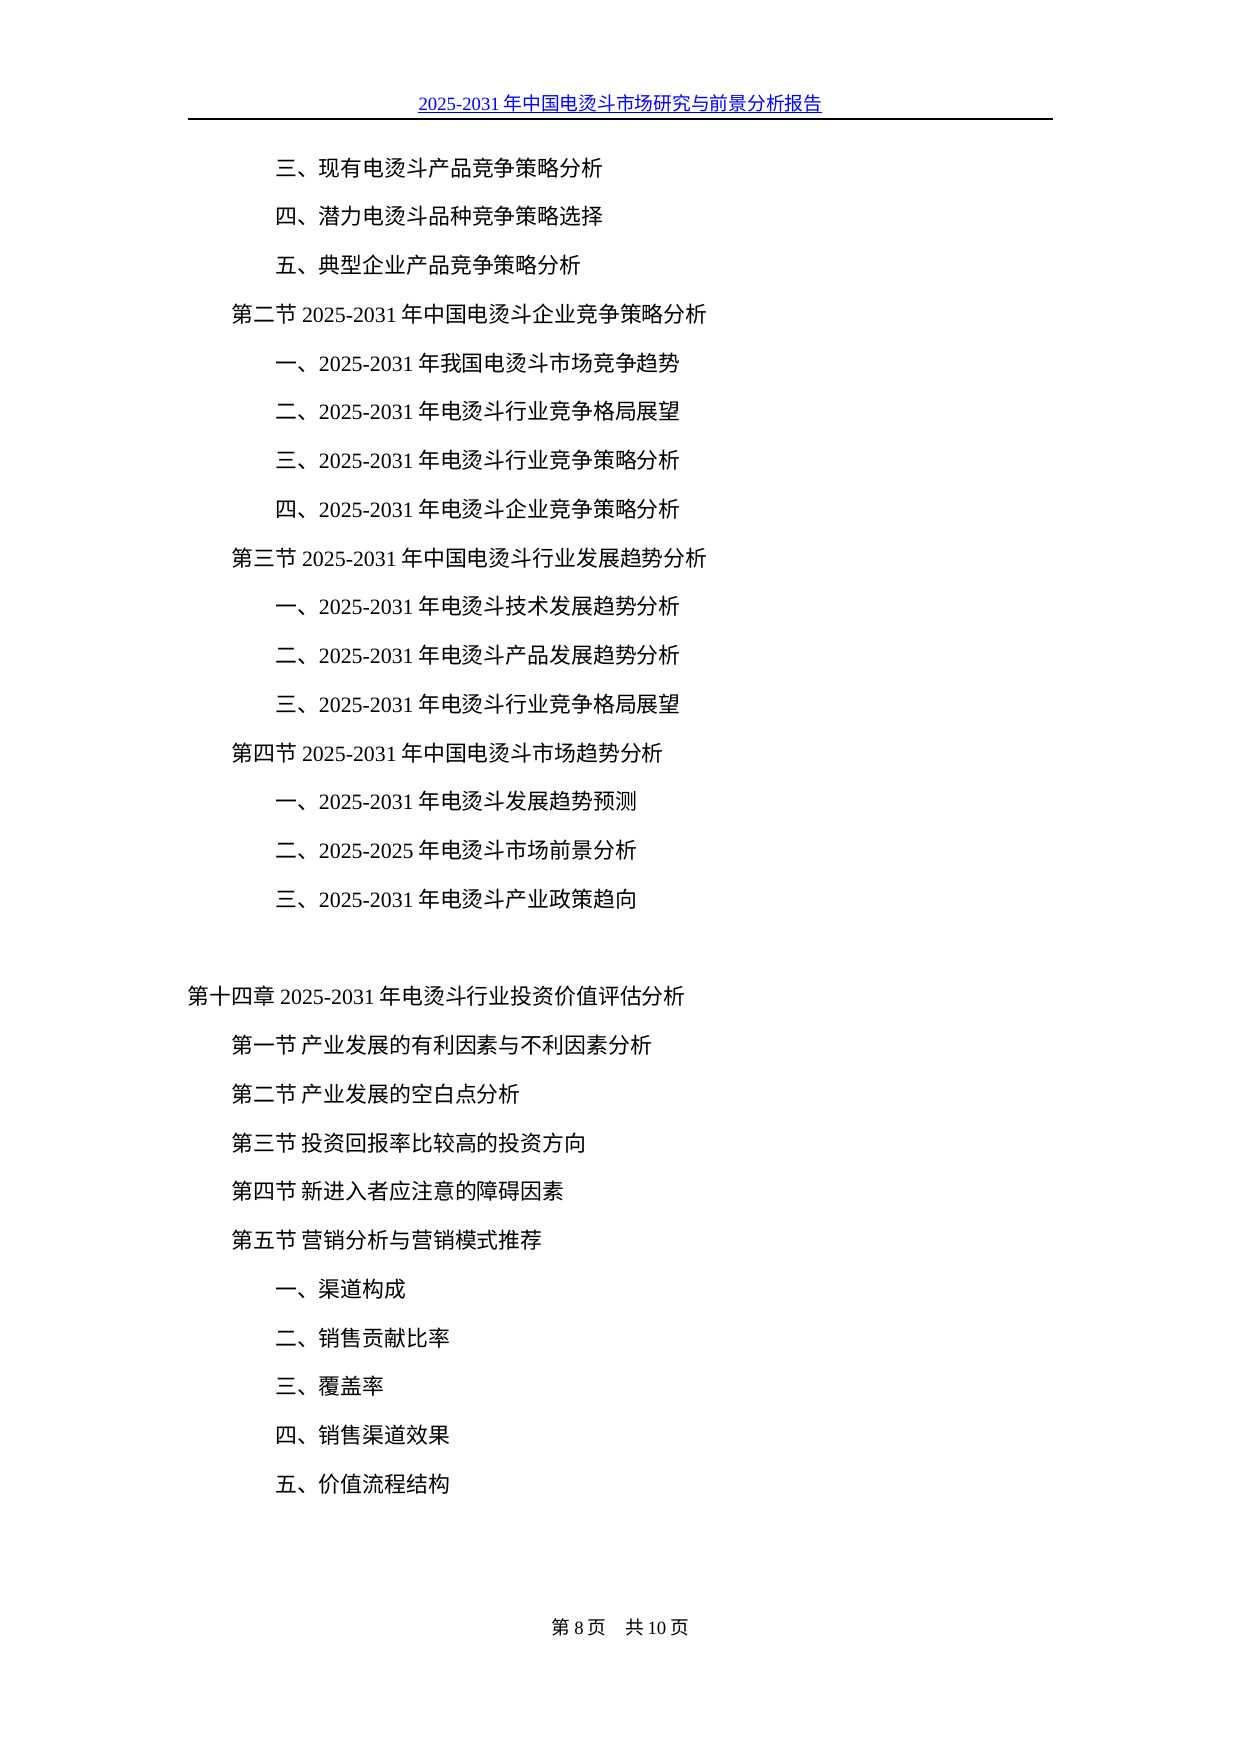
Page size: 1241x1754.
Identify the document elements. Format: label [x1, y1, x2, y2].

text [187, 150, 1053, 1499]
